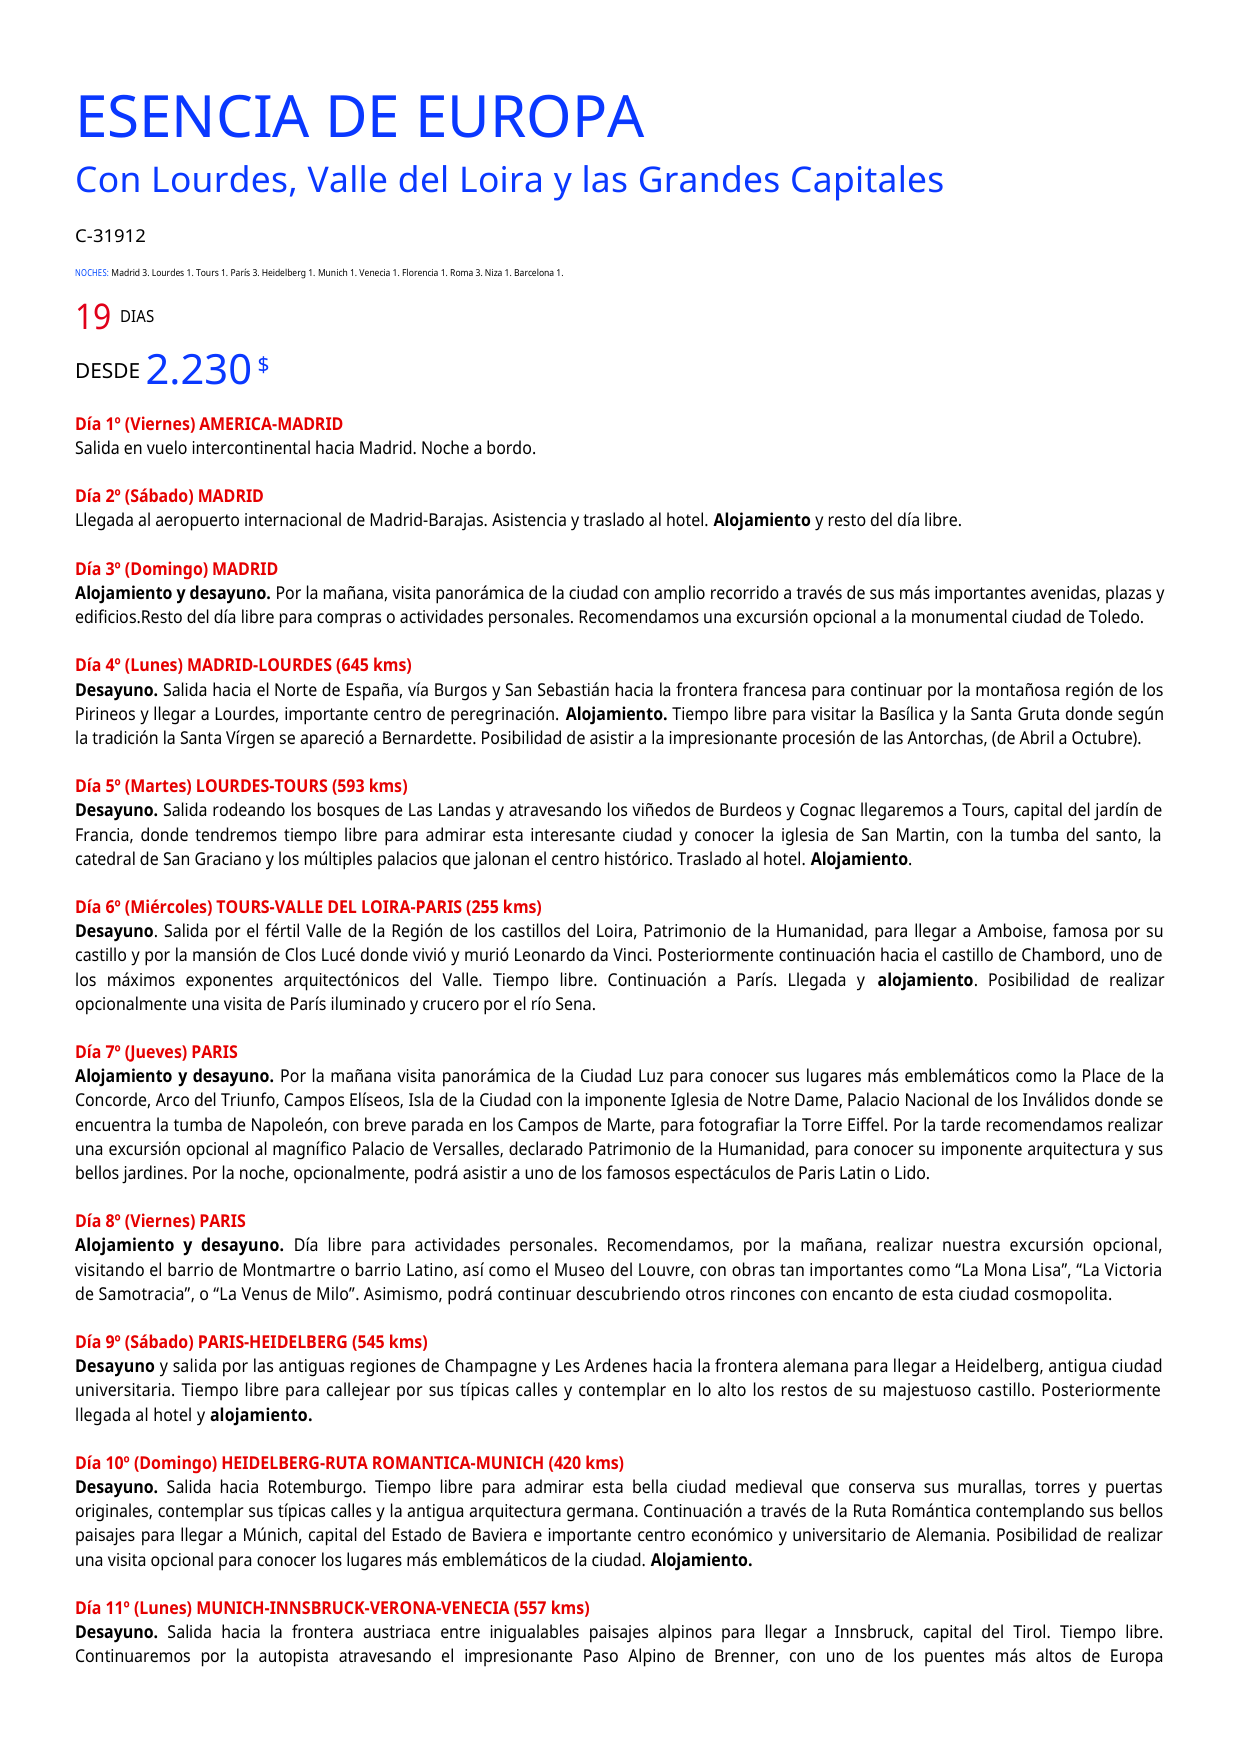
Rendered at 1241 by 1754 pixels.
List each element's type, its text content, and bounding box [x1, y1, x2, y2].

text Esencia de Europa [75, 75, 1165, 154]
text Día 7º (Jueves) PARIS [75, 1039, 1165, 1064]
text DESDE 2.230 $ [75, 340, 1165, 399]
text Desayuno. Salida hacia el Norte de España, vía Burgos y San Sebastián hacia la frontera francesa para continuar por la montañosa región de los Pirineos y llegar a Lourdes, importante centro de peregrinación. Alojamiento. Tiempo libre para visitar la Basílica y la Santa Gruta donde según la tradición la Santa Vírgen se apareció a Bernardette. Posibilidad de asistir a la impresionante procesión de las Antorchas, (de Abril a Octubre). [75, 677, 1165, 749]
text Salida en vuelo intercontinental hacia Madrid. Noche a bordo. [75, 435, 1165, 459]
text Día 10º (Domingo) HEIDELBERG-RUTA ROMANTICA-MUNICH (420 kms) [75, 1450, 1165, 1474]
text Llegada al aeropuerto internacional de Madrid-Barajas. Asistencia y traslado al hotel. Alojamiento y resto del día libre. [75, 508, 1165, 532]
text Alojamiento y desayuno. Por la mañana visita panorámica de la Ciudad Luz para conocer sus lugares más emblemáticos como la Place de la Concorde, Arco del Triunfo, Campos Elíseos, Isla de la Ciudad con la imponente Iglesia de Notre Dame, Palacio Nacional de los Inválidos donde se encuentra la tumba de Napoleón, con breve parada en los Campos de Marte, para fotografiar la Torre Eiffel. Por la tarde recomendamos realizar una excursión opcional al magnífico Palacio de Versalles, declarado Patrimonio de la Humanidad, para conocer su imponente arquitectura y sus bellos jardines. Por la noche, opcionalmente, podrá asistir a uno de los famosos espectáculos de Paris Latin o Lido. [75, 1064, 1165, 1184]
text NOCHES: Madrid 3. Lourdes 1. Tours 1. París 3. Heidelberg 1. Munich 1. Venecia 1. Florencia 1. Roma 3. Niza 1. Barcelona 1. [75, 266, 1165, 289]
text Alojamiento y desayuno. Por la mañana, visita panorámica de la ciudad con amplio recorrido a través de sus más importantes avenidas, plazas y edificios.Resto del día libre para compras o actividades personales. Recomendamos una excursión opcional a la monumental ciudad de Toledo. [75, 580, 1165, 629]
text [75, 1619, 1165, 1668]
text Alojamiento y desayuno. Día libre para actividades personales. Recomendamos, por la mañana, realizar nuestra excursión opcional, visitando el barrio de Montmartre o barrio Latino, así como el Museo del Louvre, con obras tan importantes como “La Mona Lisa”, “La Victoria de Samotracia”, o “La Venus de Milo”. Asimismo, podrá continuar descubriendo otros rincones con encanto de esta ciudad cosmopolita. [75, 1233, 1165, 1305]
text Desayuno. Salida rodeando los bosques de Las Landas y atravesando los viñedos de Burdeos y Cognac llegaremos a Tours, capital del jardín de Francia, donde tendremos tiempo libre para admirar esta interesante ciudad y conocer la iglesia de San Martin, con la tumba del santo, la catedral de San Graciano y los múltiples palacios que jalonan el centro histórico. Traslado al hotel. Alojamiento. [75, 798, 1165, 870]
text Desayuno. Salida hacia Rotemburgo. Tiempo libre para admirar esta bella ciudad medieval que conserva sus murallas, torres y puertas originales, contemplar sus típicas calles y la antigua arquitectura germana. Continuación a través de la Ruta Romántica contemplando sus bellos paisajes para llegar a Múnich, capital del Estado de Baviera e importante centro económico y universitario de Alemania. Posibilidad de realizar una visita opcional para conocer los lugares más emblemáticos de la ciudad. Alojamiento. [75, 1474, 1165, 1571]
text Día 3º (Domingo) MADRID [75, 556, 1165, 580]
text Día 11º (Lunes) MUNICH-INNSBRUCK-VERONA-VENECIA (557 kms) [75, 1595, 1165, 1619]
text Día 6º (Miércoles) TOURS-VALLE DEL LOIRA-PARIS (255 kms) [75, 894, 1165, 919]
text 19 DIAS [75, 289, 1165, 340]
text C-31912 [75, 206, 1165, 247]
text Desayuno y salida por las antiguas regiones de Champagne y Les Ardenes hacia la frontera alemana para llegar a Heidelberg, antigua ciudad universitaria. Tiempo libre para callejear por sus típicas calles y contemplar en lo alto los restos de su majestuoso castillo. Posteriormente llegada al hotel y alojamiento. [75, 1354, 1165, 1426]
text Con Lourdes, Valle del Loira y las Grandes Capitales [75, 154, 1165, 206]
text Día 4º (Lunes) MADRID-LOURDES (645 kms) [75, 653, 1165, 677]
text Desayuno. Salida por el fértil Valle de la Región de los castillos del Loira, Patrimonio de la Humanidad, para llegar a Amboise, famosa por su castillo y por la mansión de Clos Lucé donde vivió y murió Leonardo da Vinci. Posteriormente continuación hacia el castillo de Chambord, uno de los máximos exponentes arquitectónicos del Valle. Tiempo libre. Continuación a París. Llegada y alojamiento. Posibilidad de realizar opcionalmente una visita de París iluminado y crucero por el río Sena. [75, 919, 1165, 1015]
text Día 1º (Viernes) AMERICA-MADRID [75, 411, 1165, 435]
text Día 9º (Sábado) PARIS-HEIDELBERG (545 kms) [75, 1329, 1165, 1354]
text Día 8º (Viernes) PARIS [75, 1209, 1165, 1233]
text Día 5º (Martes) LOURDES-TOURS (593 kms) [75, 774, 1165, 798]
text Día 2º (Sábado) MADRID [75, 484, 1165, 508]
